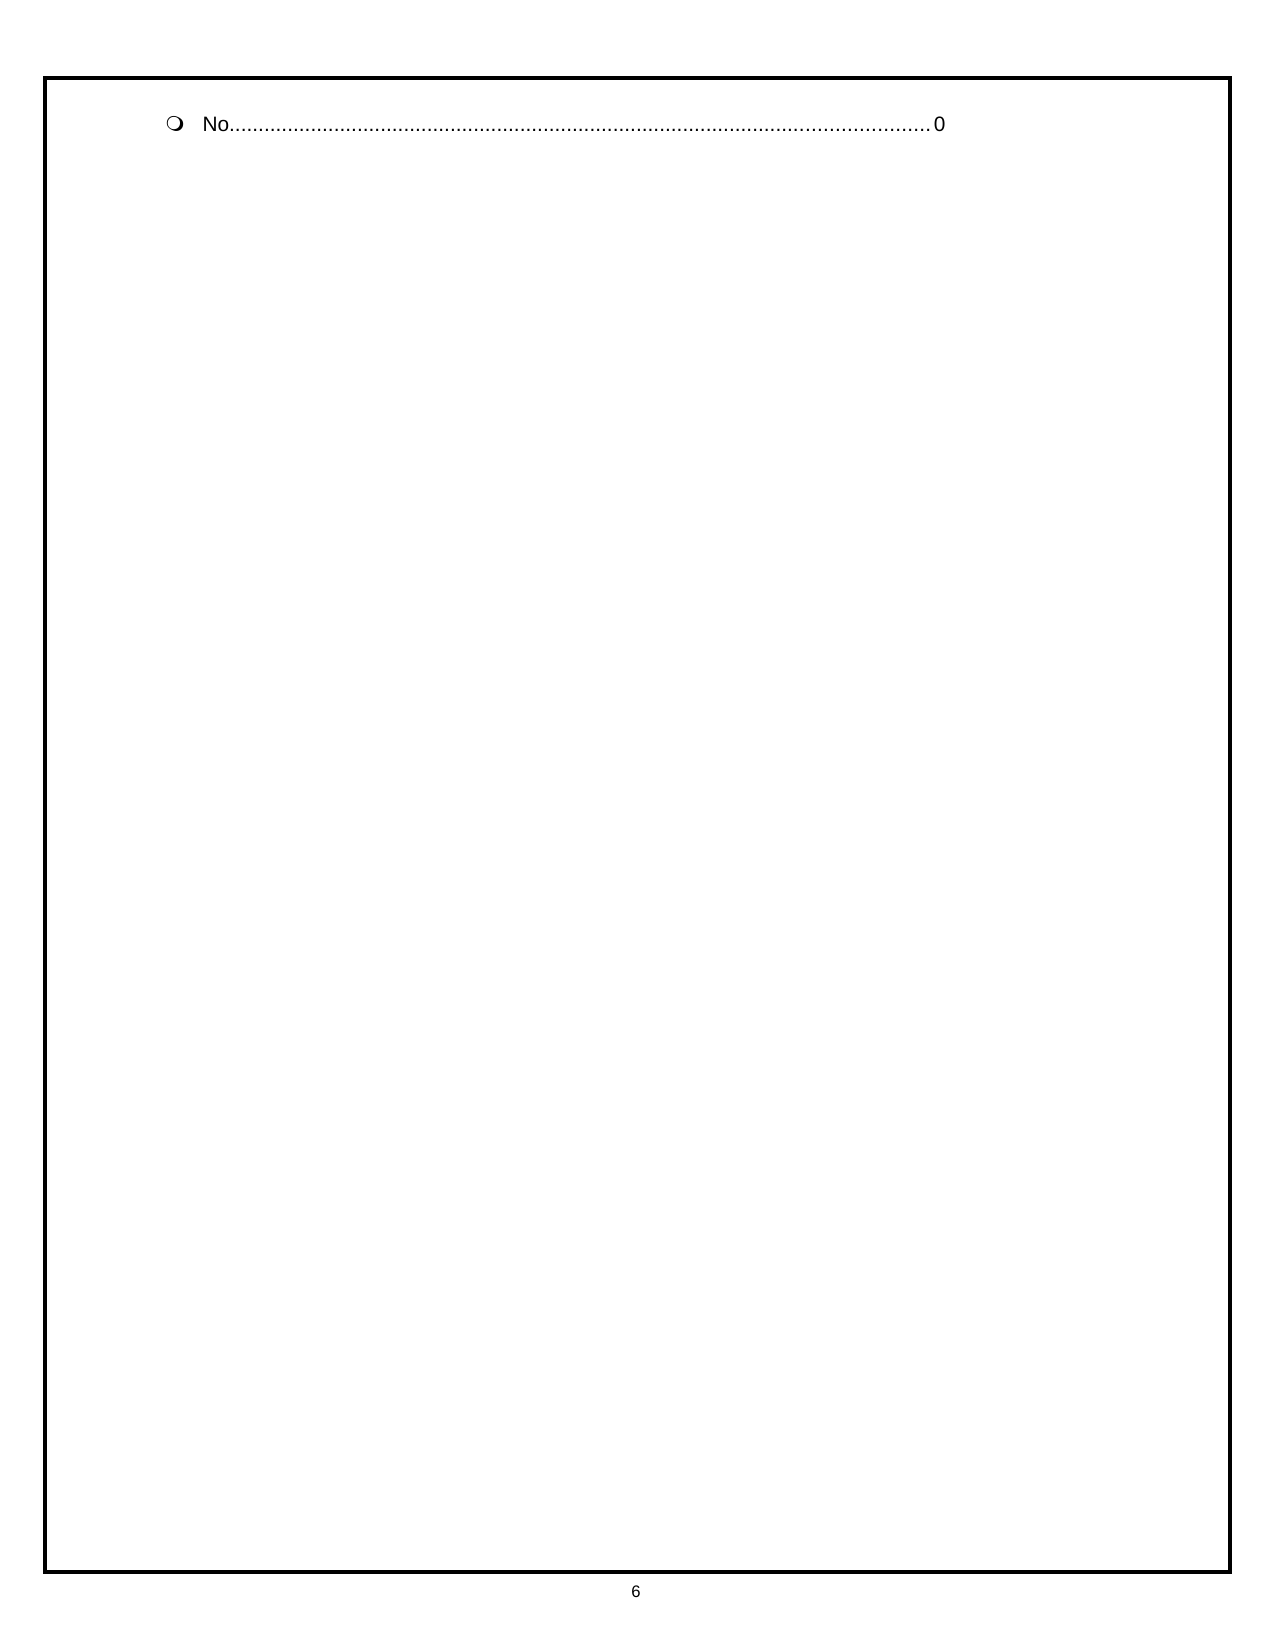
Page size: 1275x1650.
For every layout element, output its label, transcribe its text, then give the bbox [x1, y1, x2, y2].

text No 0 [165, 112, 1144, 136]
